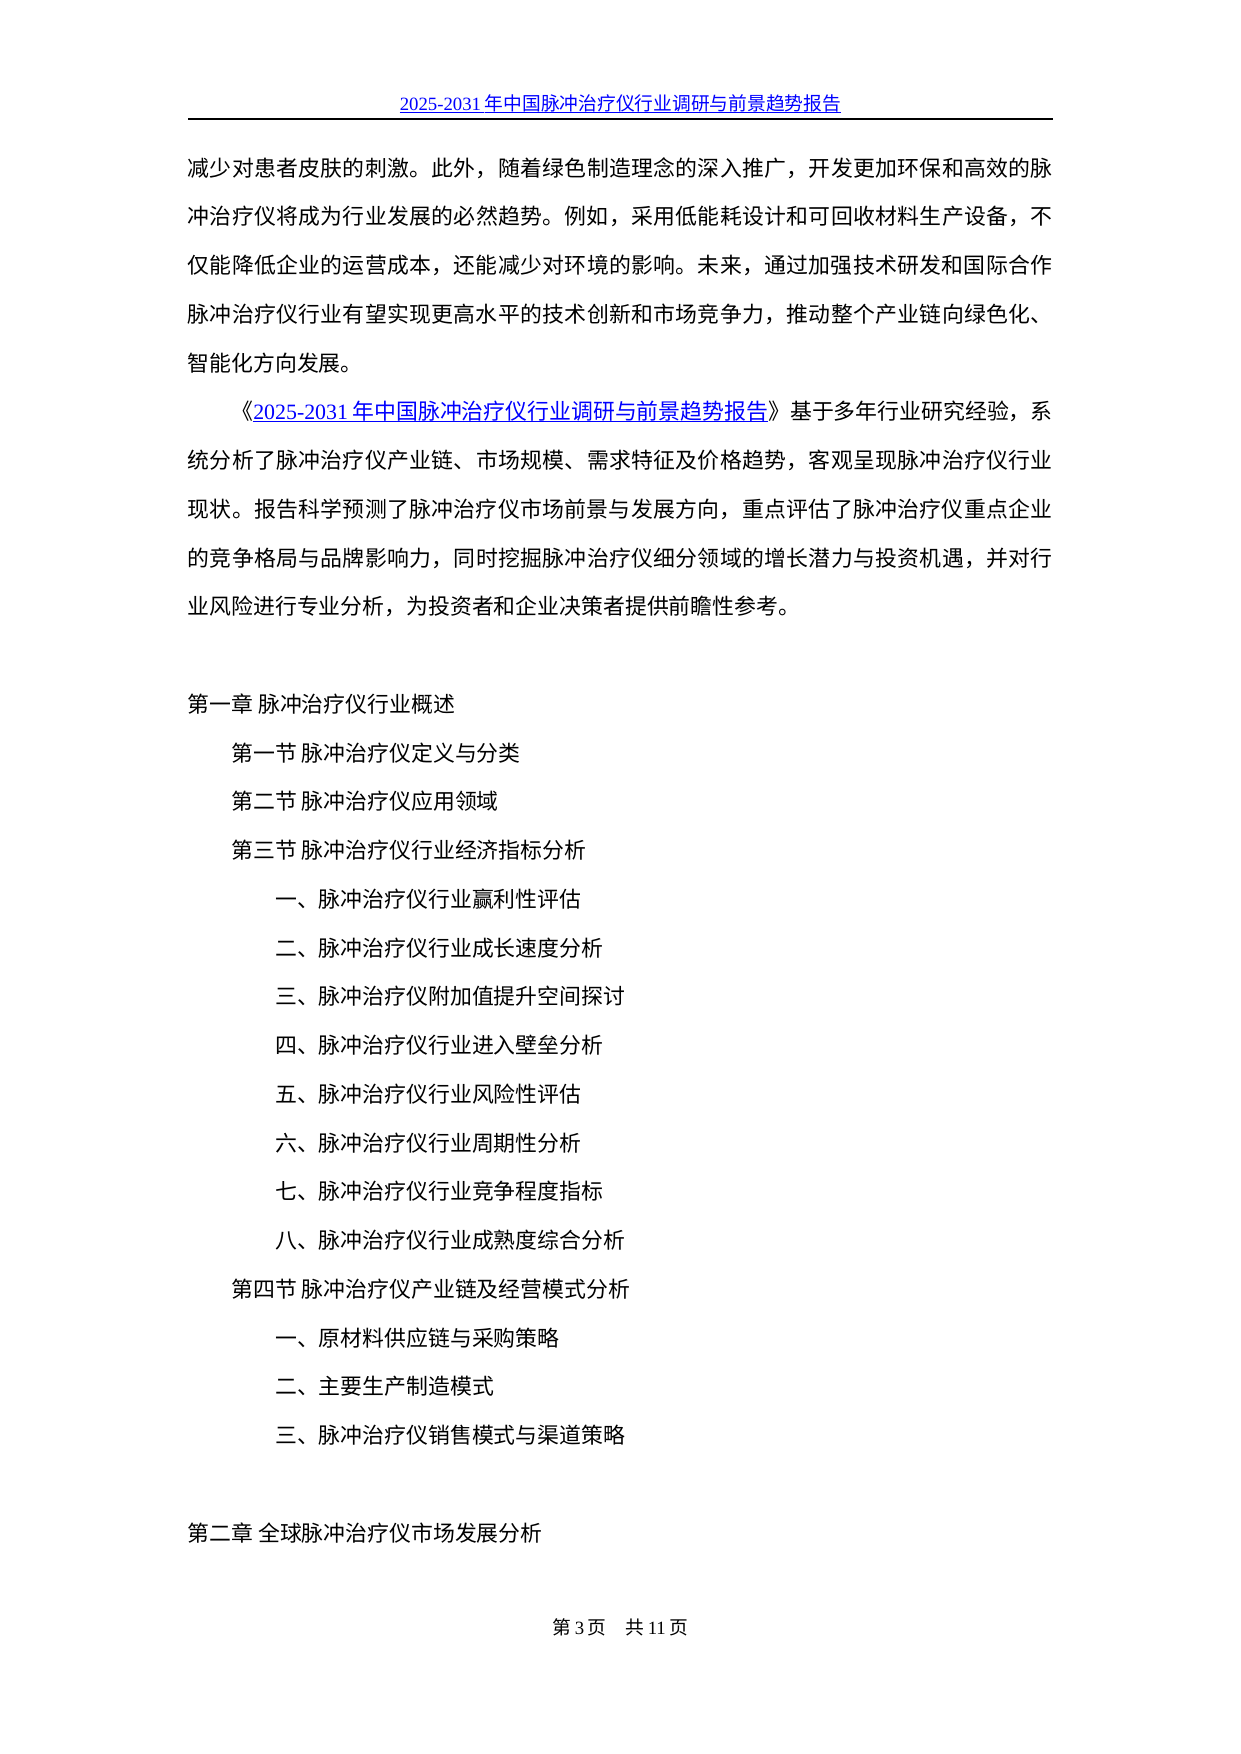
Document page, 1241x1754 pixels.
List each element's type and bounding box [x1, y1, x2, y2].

text [187, 150, 1053, 1548]
